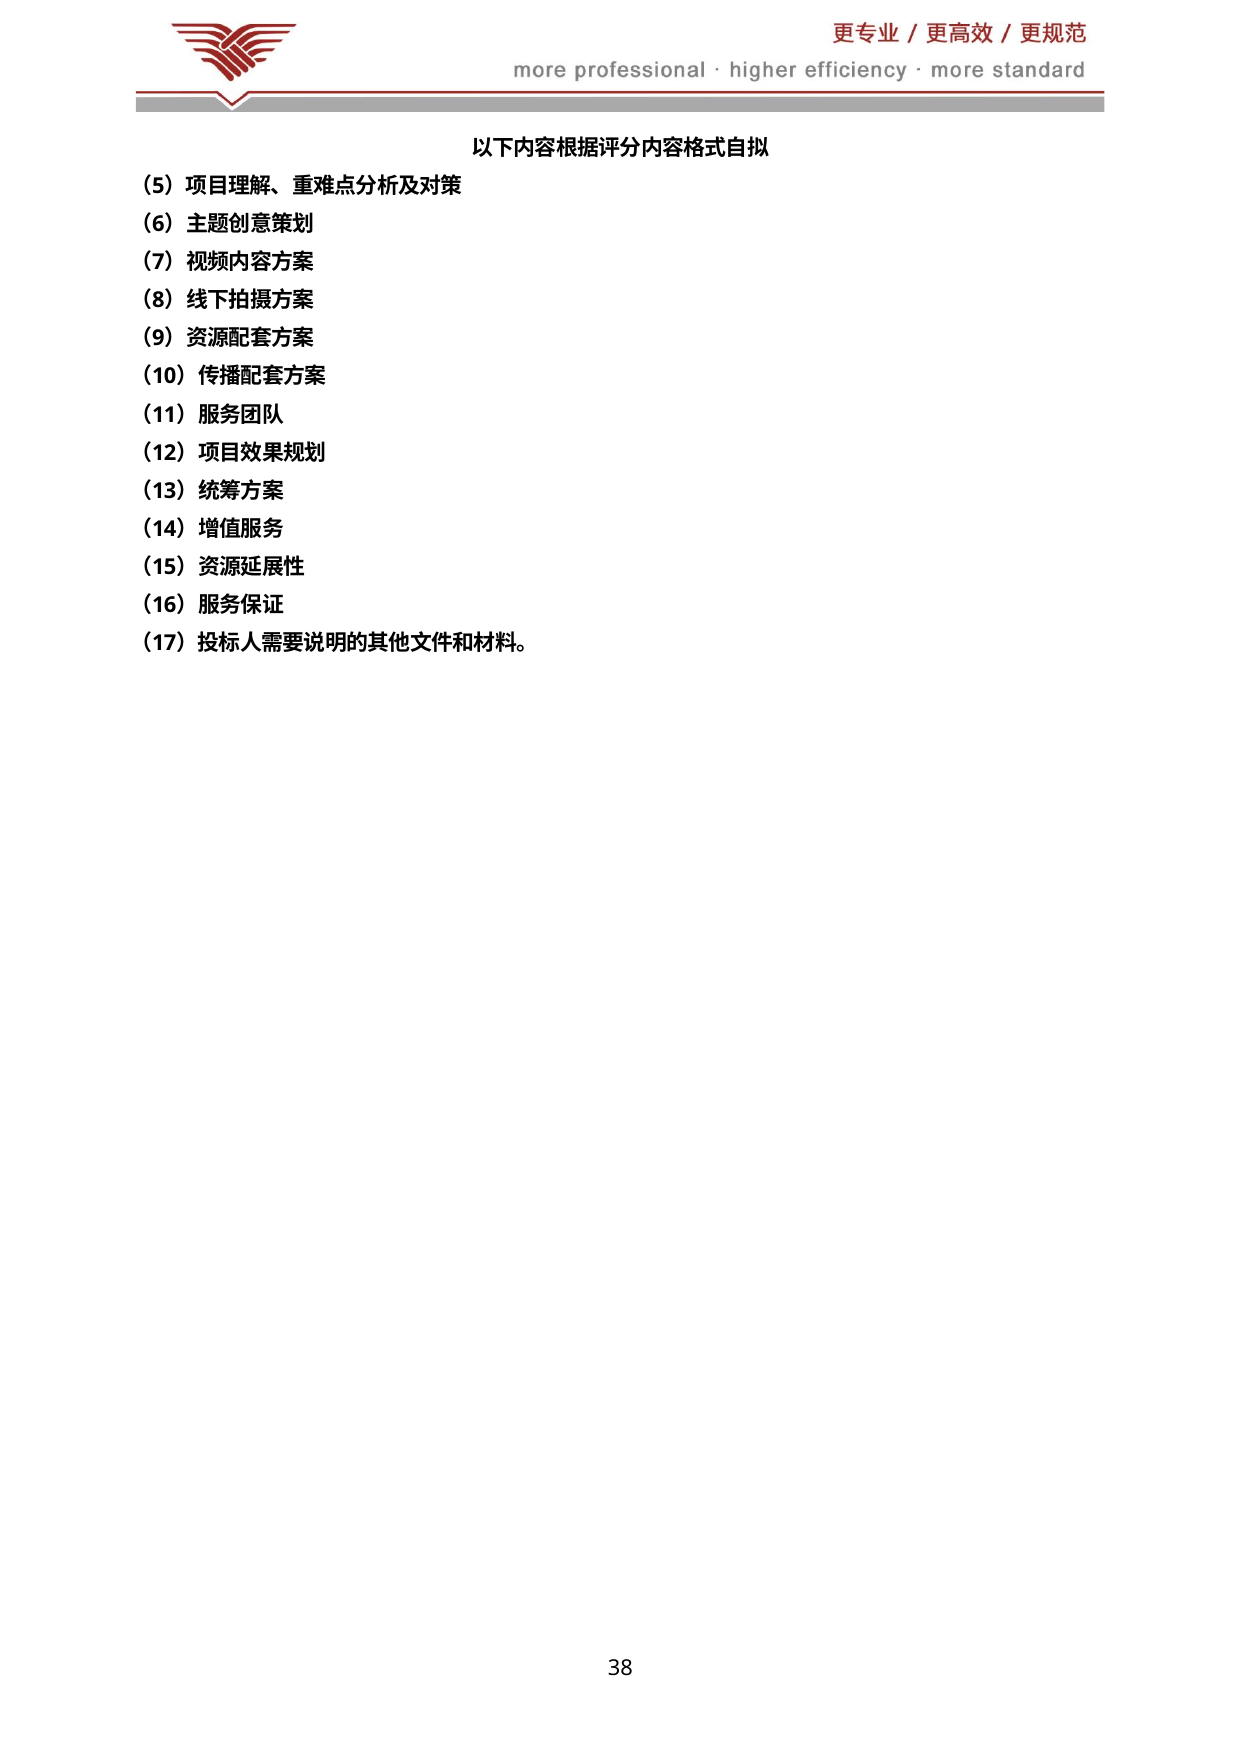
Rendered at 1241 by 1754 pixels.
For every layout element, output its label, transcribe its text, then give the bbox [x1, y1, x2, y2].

text （17）投标人需要说明的其他文件和材料。 [130, 625, 1110, 657]
text （12）项目效果规划 [130, 435, 1110, 466]
text （7）视频内容方案 [130, 244, 1110, 276]
text 以下内容根据评分内容格式自拟 [130, 130, 1110, 162]
picture [135, 0, 1105, 112]
text （9）资源配套方案 [130, 320, 1110, 352]
text （6）主题创意策划 [130, 206, 1110, 238]
text （10）传播配套方案 [130, 358, 1110, 390]
text （8）线下拍摄方案 [130, 282, 1110, 314]
text （5）项目理解、重难点分析及对策 [130, 168, 1110, 199]
text （11）服务团队 [130, 397, 1110, 428]
text （14）增值服务 [130, 511, 1110, 543]
text （15）资源延展性 [130, 549, 1110, 581]
text （16）服务保证 [130, 587, 1110, 619]
text （13）统筹方案 [130, 473, 1110, 504]
